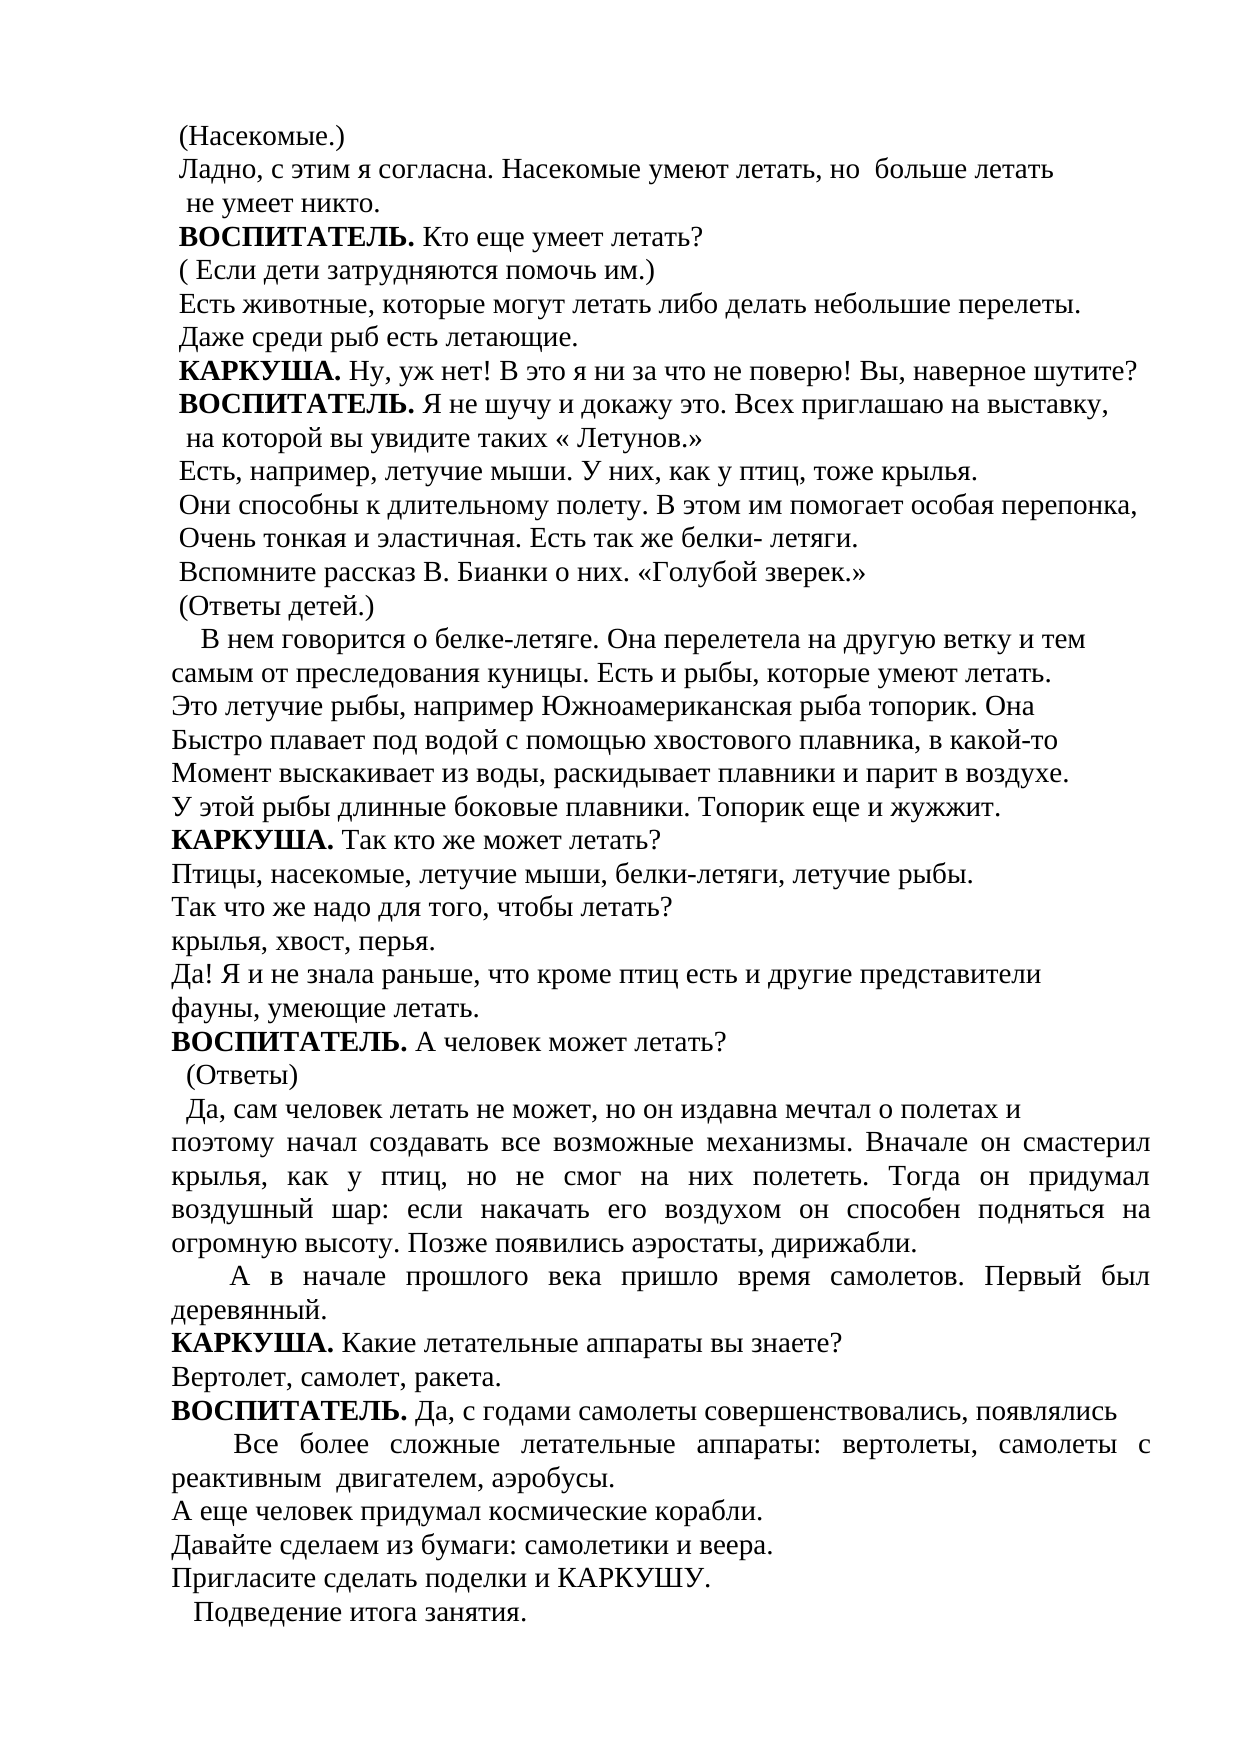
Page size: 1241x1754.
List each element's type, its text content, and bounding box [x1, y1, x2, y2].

text КАРКУША. Какие летательные аппараты вы знаете? [171, 1326, 1152, 1359]
text А в начале прошлого века пришло время самолетов. Первый был деревянный. [171, 1258, 1152, 1326]
text поэтому начал создавать все возможные механизмы. Вначале он смастерил крылья, как у птиц, но не смог на них полететь. Тогда он придумал воздушный шар: если накачать его воздухом он способен подняться на огромную высоту. Позже появились аэростаты, дирижабли. [171, 1124, 1152, 1258]
text Вертолет, самолет, ракета. [171, 1359, 1152, 1393]
text (Ответы детей.) [171, 588, 1152, 621]
text (Насекомые.) [171, 118, 1152, 152]
text ( Если дети затрудняются помочь им.) [171, 252, 1152, 286]
text ВОСПИТАТЕЛЬ. Да, с годами самолеты совершенствовались, появлялись [171, 1393, 1152, 1426]
text КАРКУША. Так кто же может летать? [171, 822, 1152, 856]
text (Ответы) [171, 1057, 1152, 1091]
text ВОСПИТАТЕЛЬ. Я не шучу и докажу это. Всех приглашаю на выставку, [171, 386, 1152, 420]
text Ладно, с этим я согласна. Насекомые умеют летать, но больше летать [171, 152, 1152, 185]
text Подведение итога занятия. [171, 1594, 1152, 1627]
text Это летучие рыбы, например Южноамериканская рыба топорик. Она [171, 688, 1152, 722]
text Есть животные, которые могут летать либо делать небольшие перелеты. [171, 286, 1152, 319]
text Очень тонкая и эластичная. Есть так же белки- летяги. [171, 521, 1152, 554]
text ВОСПИТАТЕЛЬ. А человек может летать? [171, 1024, 1152, 1057]
text Да, сам человек летать не может, но он издавна мечтал о полетах и [171, 1091, 1152, 1124]
text Вспомните рассказ В. Бианки о них. «Голубой зверек.» [171, 554, 1152, 588]
text ВОСПИТАТЕЛЬ. Кто еще умеет летать? [171, 219, 1152, 252]
text А еще человек придумал космические корабли. [171, 1493, 1152, 1527]
text не умеет никто. [171, 185, 1152, 219]
text самым от преследования куницы. Есть и рыбы, которые умеют летать. [171, 655, 1152, 688]
text Все более сложные летательные аппараты: вертолеты, самолеты с реактивным двигателем, аэробусы. [171, 1426, 1152, 1493]
text крылья, хвост, перья. [171, 923, 1152, 957]
text Они способны к длительному полету. В этом им помогает особая перепонка, [171, 487, 1152, 521]
text Быстро плавает под водой с помощью хвостового плавника, в какой-то [171, 722, 1152, 755]
text Так что же надо для того, чтобы летать? [171, 889, 1152, 923]
text Давайте сделаем из бумаги: самолетики и веера. [171, 1527, 1152, 1560]
text Птицы, насекомые, летучие мыши, белки-летяги, летучие рыбы. [171, 856, 1152, 889]
text Да! Я и не знала раньше, что кроме птиц есть и другие представители [171, 957, 1152, 990]
text Момент выскакивает из воды, раскидывает плавники и парит в воздухе. [171, 755, 1152, 789]
text на которой вы увидите таких « Летунов.» [171, 420, 1152, 453]
text У этой рыбы длинные боковые плавники. Топорик еще и жужжит. [171, 789, 1152, 822]
text фауны, умеющие летать. [171, 990, 1152, 1024]
text В нем говорится о белке-летяге. Она перелетела на другую ветку и тем [171, 621, 1152, 655]
text Есть, например, летучие мыши. У них, как у птиц, тоже крылья. [171, 453, 1152, 487]
text КАРКУША. Ну, уж нет! В это я ни за что не поверю! Вы, наверное шутите? [171, 353, 1152, 386]
text Даже среди рыб есть летающие. [171, 319, 1152, 353]
text Пригласите сделать поделки и КАРКУШУ. [171, 1560, 1152, 1594]
